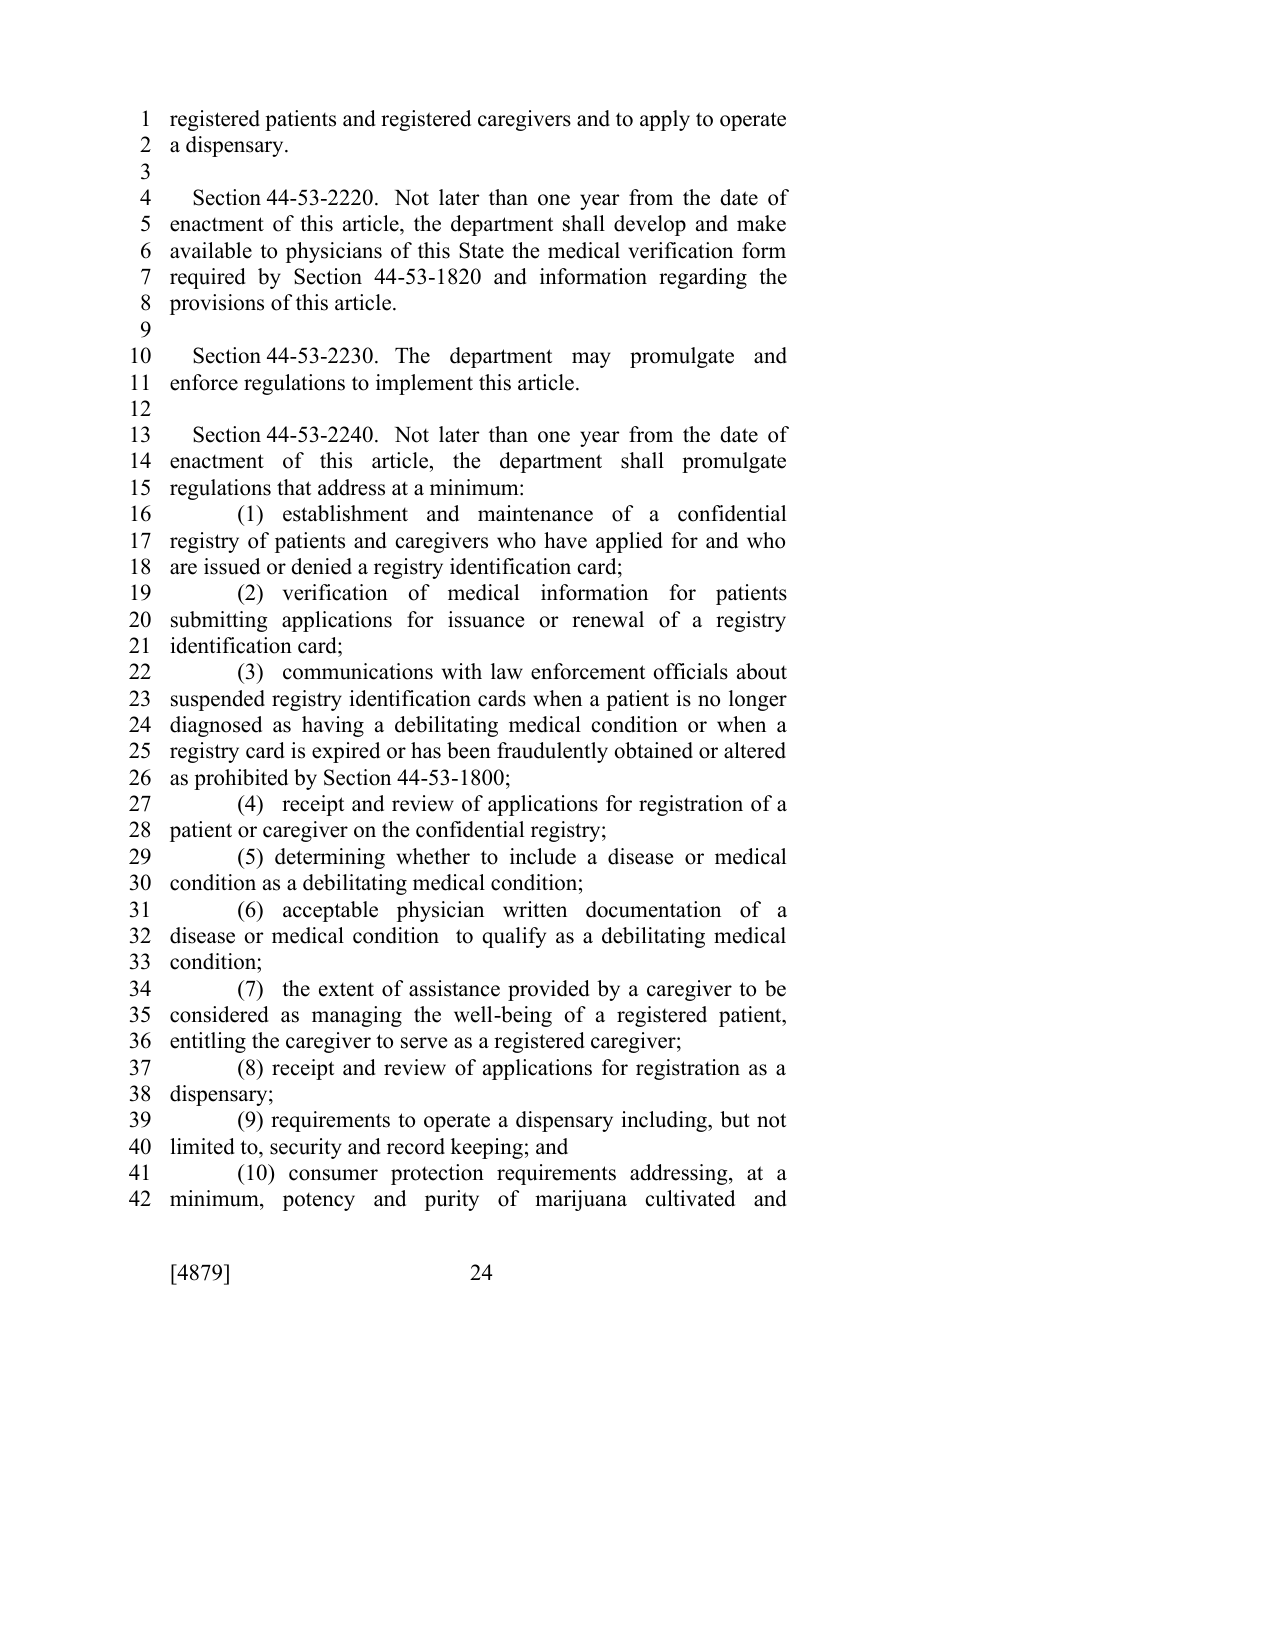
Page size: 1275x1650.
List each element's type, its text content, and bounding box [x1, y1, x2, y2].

text (9) requirements to operate a dispensary including, but not limited to, security and record keeping; and [169, 1106, 787, 1159]
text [169, 1159, 787, 1212]
text (4) receipt and review of applications for registration of a patient or caregiver on the confidential registry; [169, 790, 787, 843]
text Section 44-53-2220. Not later than one year from the date of enactment of this article, the department shall develop and make available to physicians of this State the medical verification form required by Section 44-53-1820 and information regarding the provisions of this article. [169, 184, 787, 316]
text Section 44-53-2230. The department may promulgate and enforce regulations to implement this article. [169, 342, 787, 395]
text (2) verification of medical information for patients submitting applications for issuance or renewal of a registry identification card; [169, 579, 787, 658]
text (8) receipt and review of applications for registration as a dispensary; [169, 1054, 787, 1106]
text (3) communications with law enforcement officials about suspended registry identification cards when a patient is no longer diagnosed as having a debilitating medical condition or when a registry card is expired or has been fraudulently obtained or altered as prohibited by Section 44-53-1800; [169, 658, 787, 790]
text (6) acceptable physician written documentation of a disease or medical condition to qualify as a debilitating medical condition; [169, 896, 787, 975]
text Section 44-53-2240. Not later than one year from the date of enactment of this article, the department shall promulgate regulations that address at a minimum: [169, 421, 787, 500]
text (7) the extent of assistance provided by a caregiver to be considered as managing the well-being of a registered patient, entitling the caregiver to serve as a registered caregiver; [169, 975, 787, 1054]
text (1) establishment and maintenance of a confidential registry of patients and caregivers who have applied for and who are issued or denied a registry identification card; [169, 500, 787, 579]
text (5) determining whether to include a disease or medical condition as a debilitating medical condition; [169, 843, 787, 896]
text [169, 105, 787, 158]
